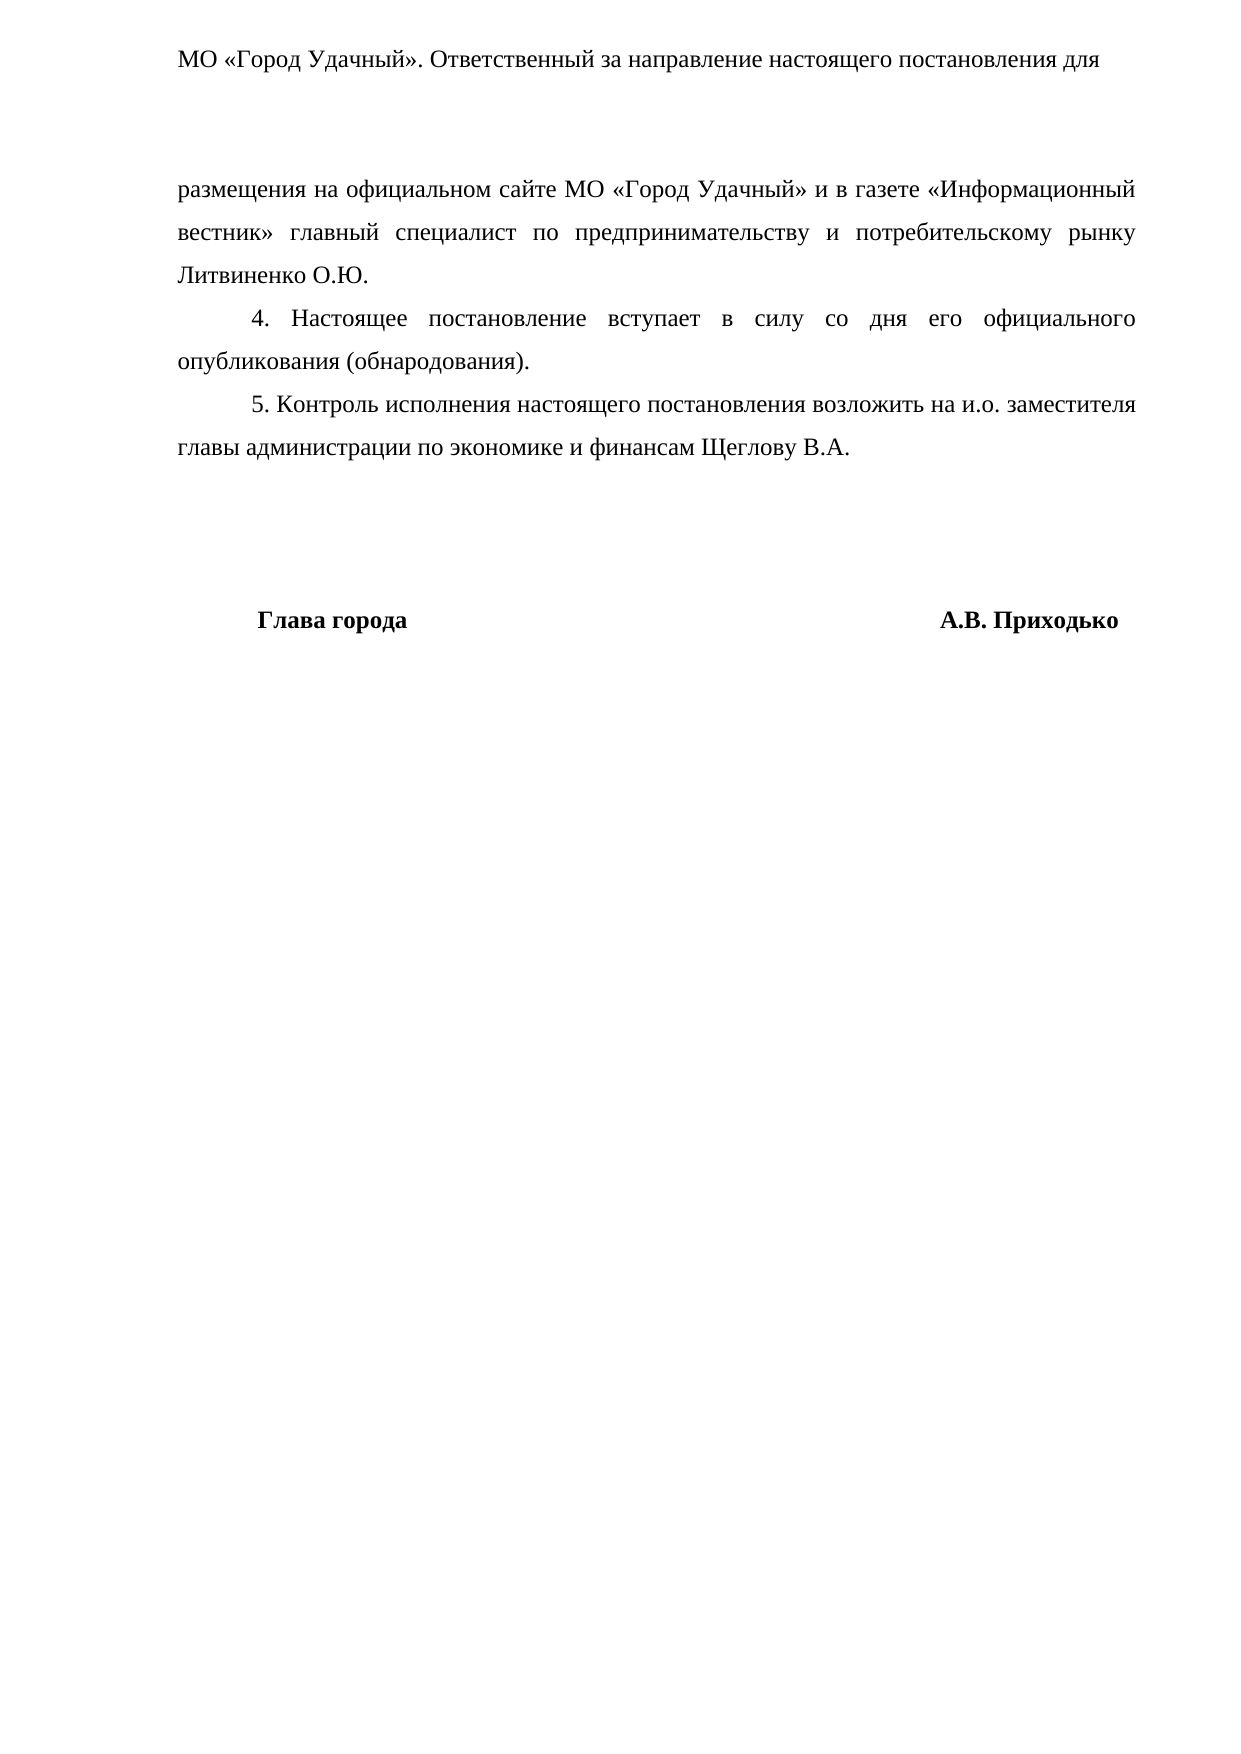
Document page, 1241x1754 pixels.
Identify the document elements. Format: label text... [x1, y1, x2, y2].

text 4. Настоящее постановление вступает в силу со дня его официального опубликования (обнародования). [177, 303, 1137, 375]
text 5. Контроль исполнения настоящего постановления возложить на и.о. заместителя главы администрации по экономике и финансам Щеглову В.А. [177, 389, 1137, 461]
text размещения на официальном сайте МО «Город Удачный» и в газете «Информационный вестник» главный специалист по предпринимательству и потребительскому рынку Литвиненко О.Ю. [177, 174, 1137, 289]
text Глава города А.В. Приходько [177, 605, 1137, 634]
